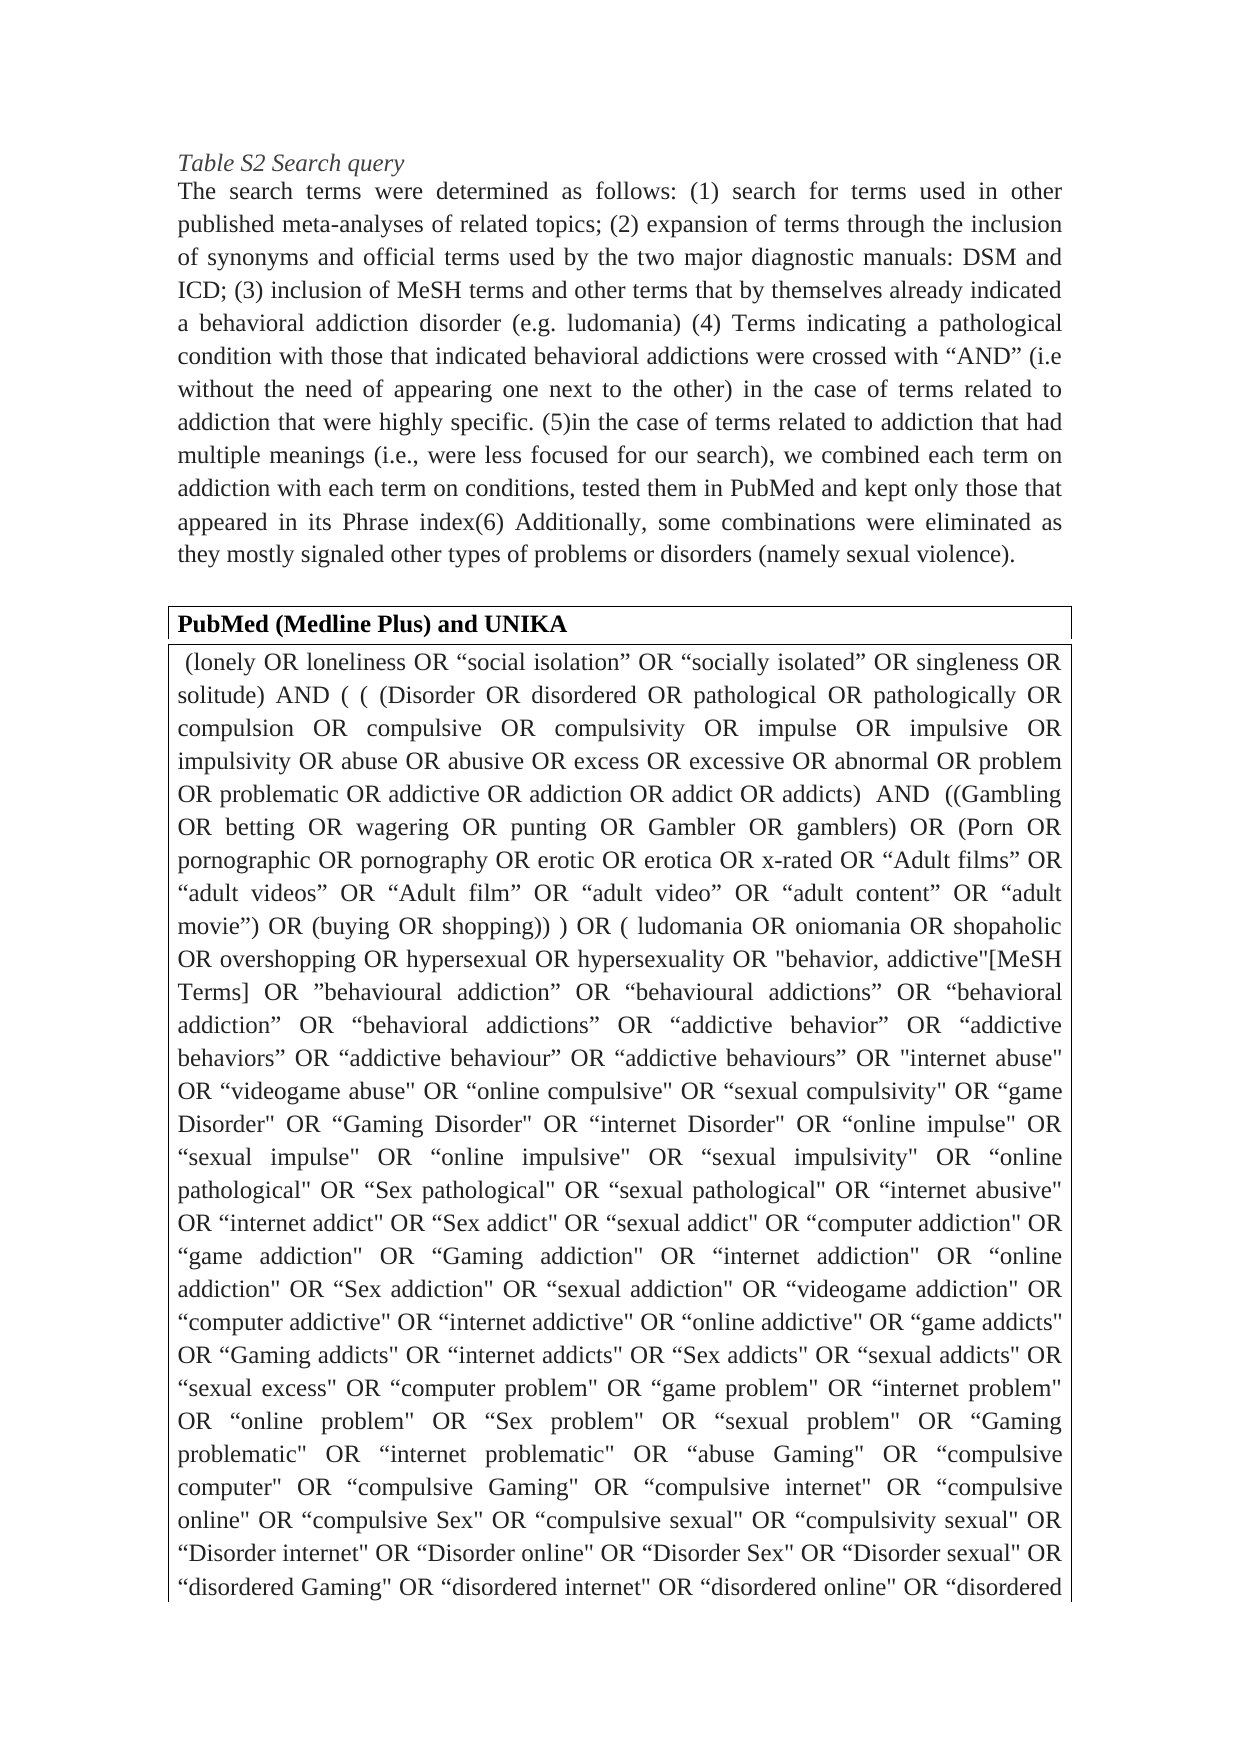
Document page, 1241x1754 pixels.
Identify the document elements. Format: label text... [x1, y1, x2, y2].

text PubMed (Medline Plus) and UNIKA [169, 607, 1071, 639]
text The search terms were determined as follows: (1) search for terms used in other published meta-analyses of related topics; (2) expansion of terms through the inclusion of synonyms and official terms used by the two major diagnostic manuals: DSM and ICD; (3) inclusion of MeSH terms and other terms that by themselves already indicated a behavioral addiction disorder (e.g. ludomania) (4) Terms indicating a pathological condition with those that indicated behavioral addictions were crossed with “AND” (i.e without the need of appearing one next to the other) in the case of terms related to addiction that were highly specific. (5)in the case of terms related to addiction that had multiple meanings (i.e., were less focused for our search), we combined each term on addiction with each term on conditions, tested them in PubMed and kept only those that appeared in its Phrase index(6) Additionally, some combinations were eliminated as they mostly signaled other types of problems or disorders (namely sexual violence). [177, 176, 1063, 568]
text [169, 645, 1071, 1602]
text Table S2 Search query [177, 148, 1063, 176]
